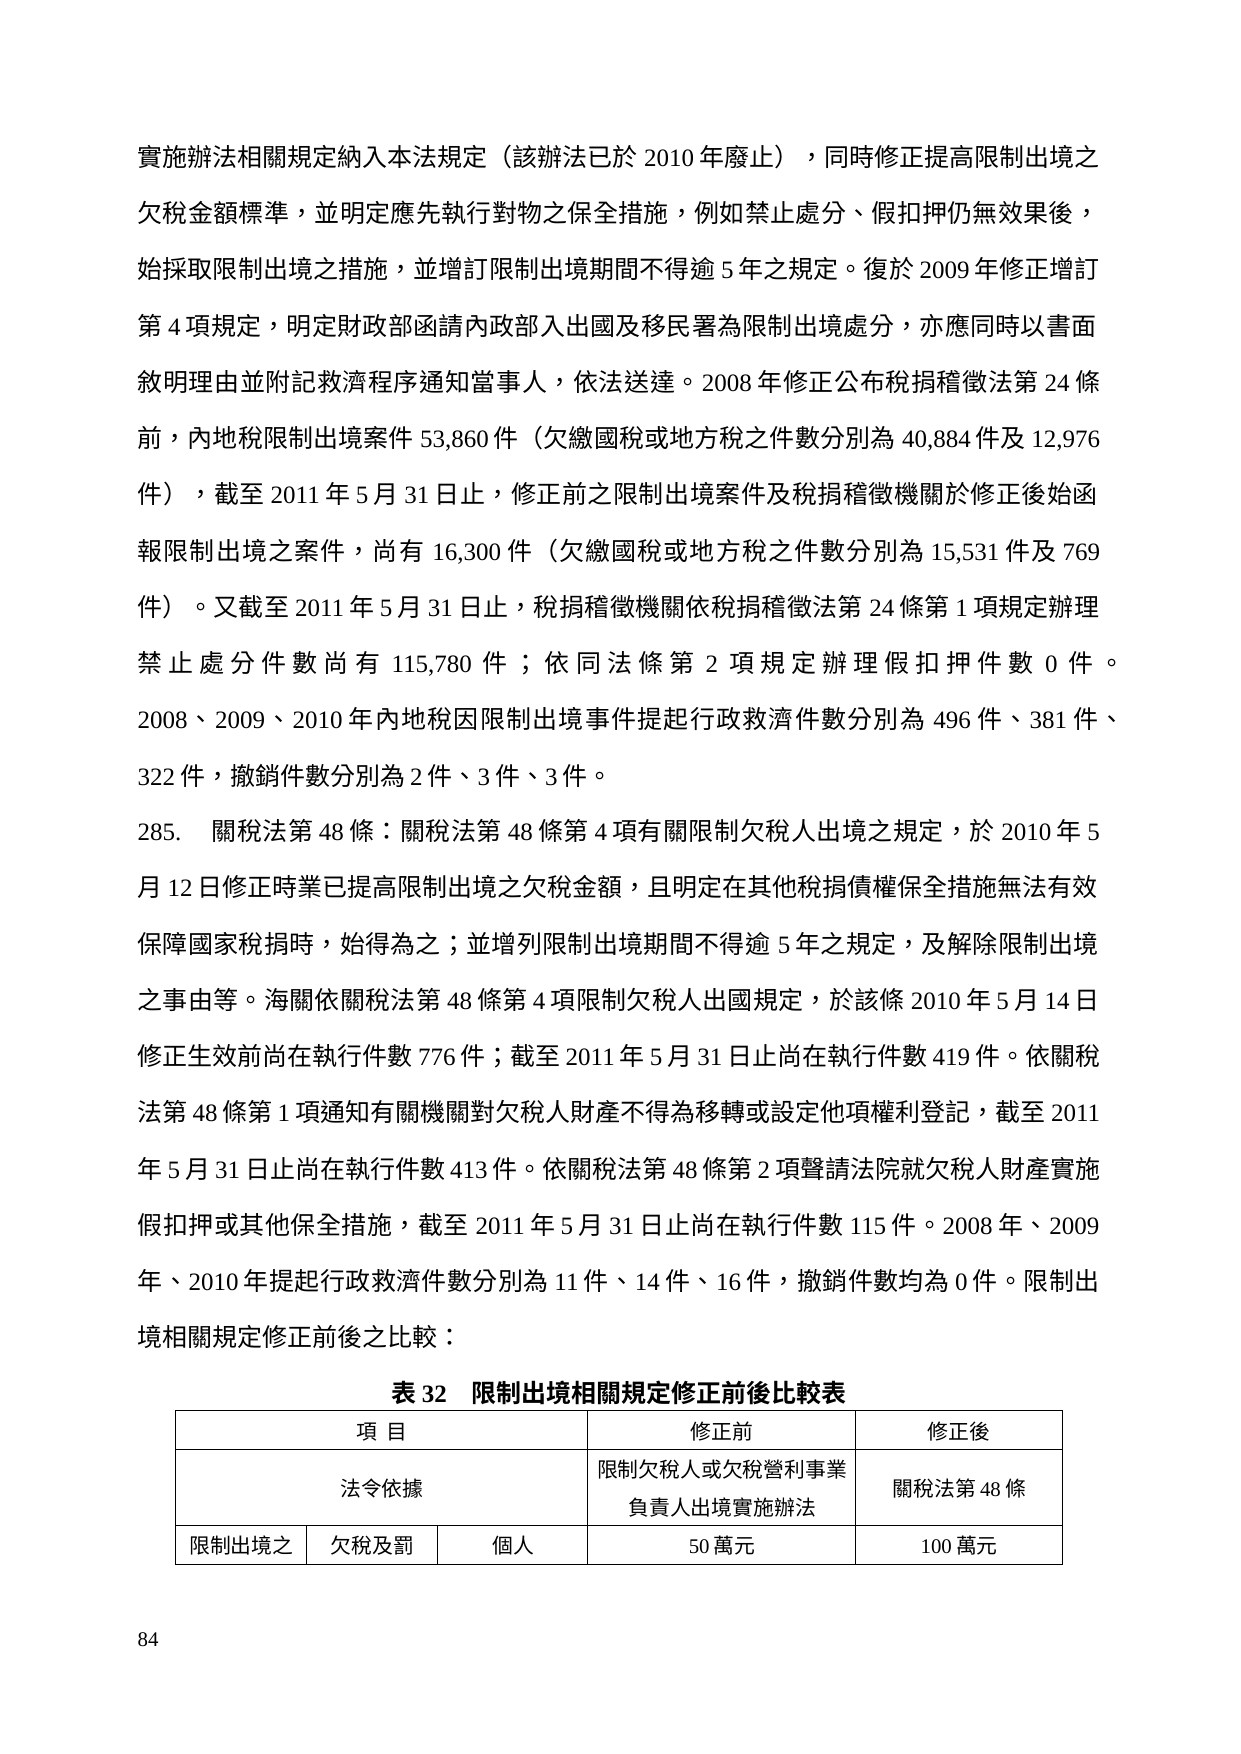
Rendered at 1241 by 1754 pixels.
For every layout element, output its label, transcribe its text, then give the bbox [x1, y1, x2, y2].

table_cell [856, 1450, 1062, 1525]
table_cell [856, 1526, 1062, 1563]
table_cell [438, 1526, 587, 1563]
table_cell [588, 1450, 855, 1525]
text 表 32 限制出境相關規定修正前後比較表 [137, 1373, 1100, 1410]
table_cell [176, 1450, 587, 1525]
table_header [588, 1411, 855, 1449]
text 關稅法第48條：關稅法第48條第4項有關限制欠稅人出境之規定，於2010年5月12日修正時業已提高限制出境之欠稅金額，且明定在其他稅捐債權保全措施無法有效保障國家稅捐時，始得為之；並增列限制出境期間不得逾5年之規定，及解除限制出境之事由等。海關依關稅法第48條第4項限制欠稅人出國規定，於該條2010年5月14日修正生效前尚在執行件數776件；截至2011年5月31日止尚在執行件數419件。依關稅法第48條第1項通知有關機關對欠稅人財產不得為移轉或設定他項權利登記，截至2011年5月31日止尚在執行件數413件。依關稅法第48條第2項聲請法院就欠稅人財產實施假扣押或其他保全措施，截至2011年5月31日止尚在執行件數115件。2008年、2009年、2010年提起行政救濟件數分別為11件、14件、16件，撤銷件數均為0件。限制出境相關規定修正前後之比較： [137, 811, 1100, 1355]
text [137, 137, 1100, 793]
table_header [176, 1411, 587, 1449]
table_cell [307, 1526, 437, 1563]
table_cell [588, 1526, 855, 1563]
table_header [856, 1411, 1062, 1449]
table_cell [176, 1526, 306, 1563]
